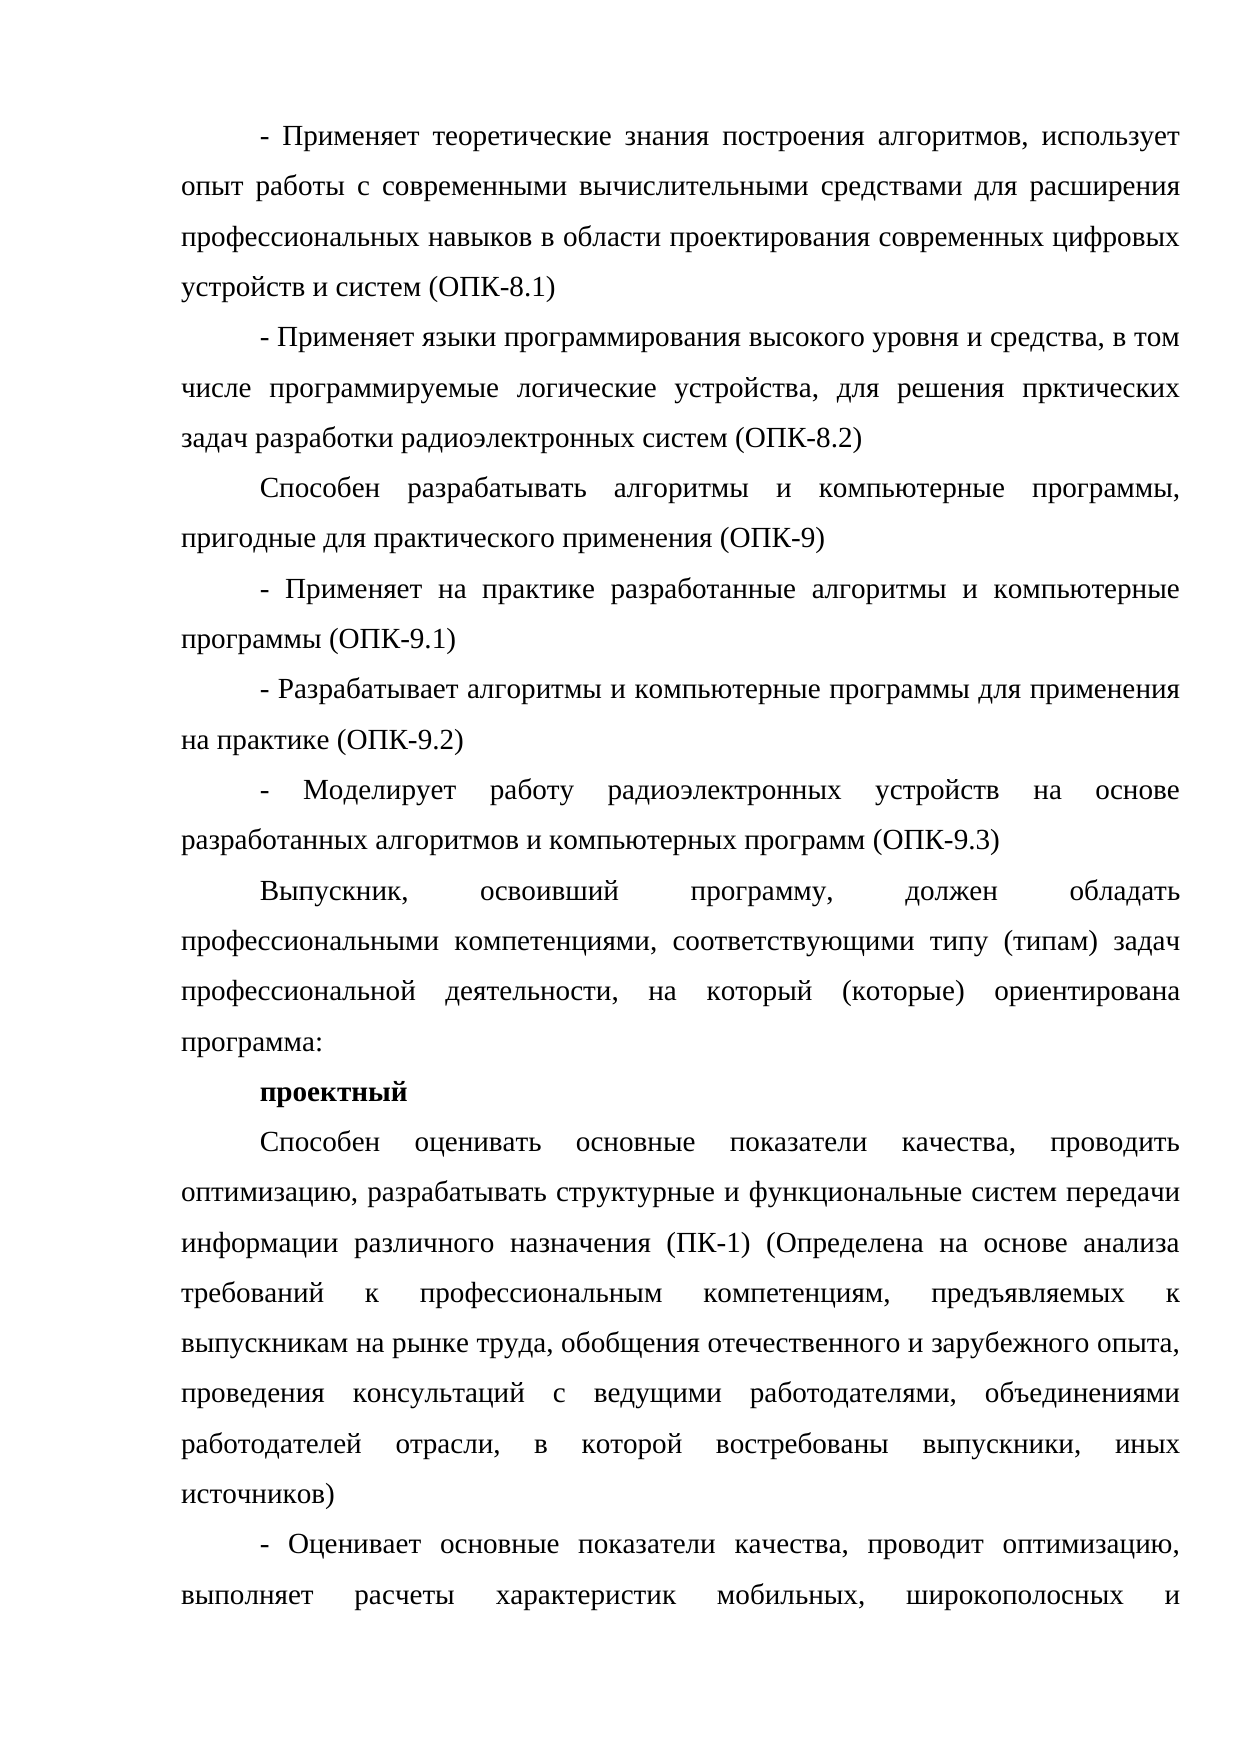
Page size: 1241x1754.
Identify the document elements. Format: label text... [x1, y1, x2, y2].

table_cell Выпускник, освоивший программу, должен обладать профессиональными компетенциями, соответствующими типу (типам) задач профессиональной деятельности, на который (которые) ориентирована программа: [177, 873, 1184, 1074]
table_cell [177, 1124, 1184, 1610]
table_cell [177, 118, 1184, 873]
table_cell проектный [177, 1074, 1184, 1124]
